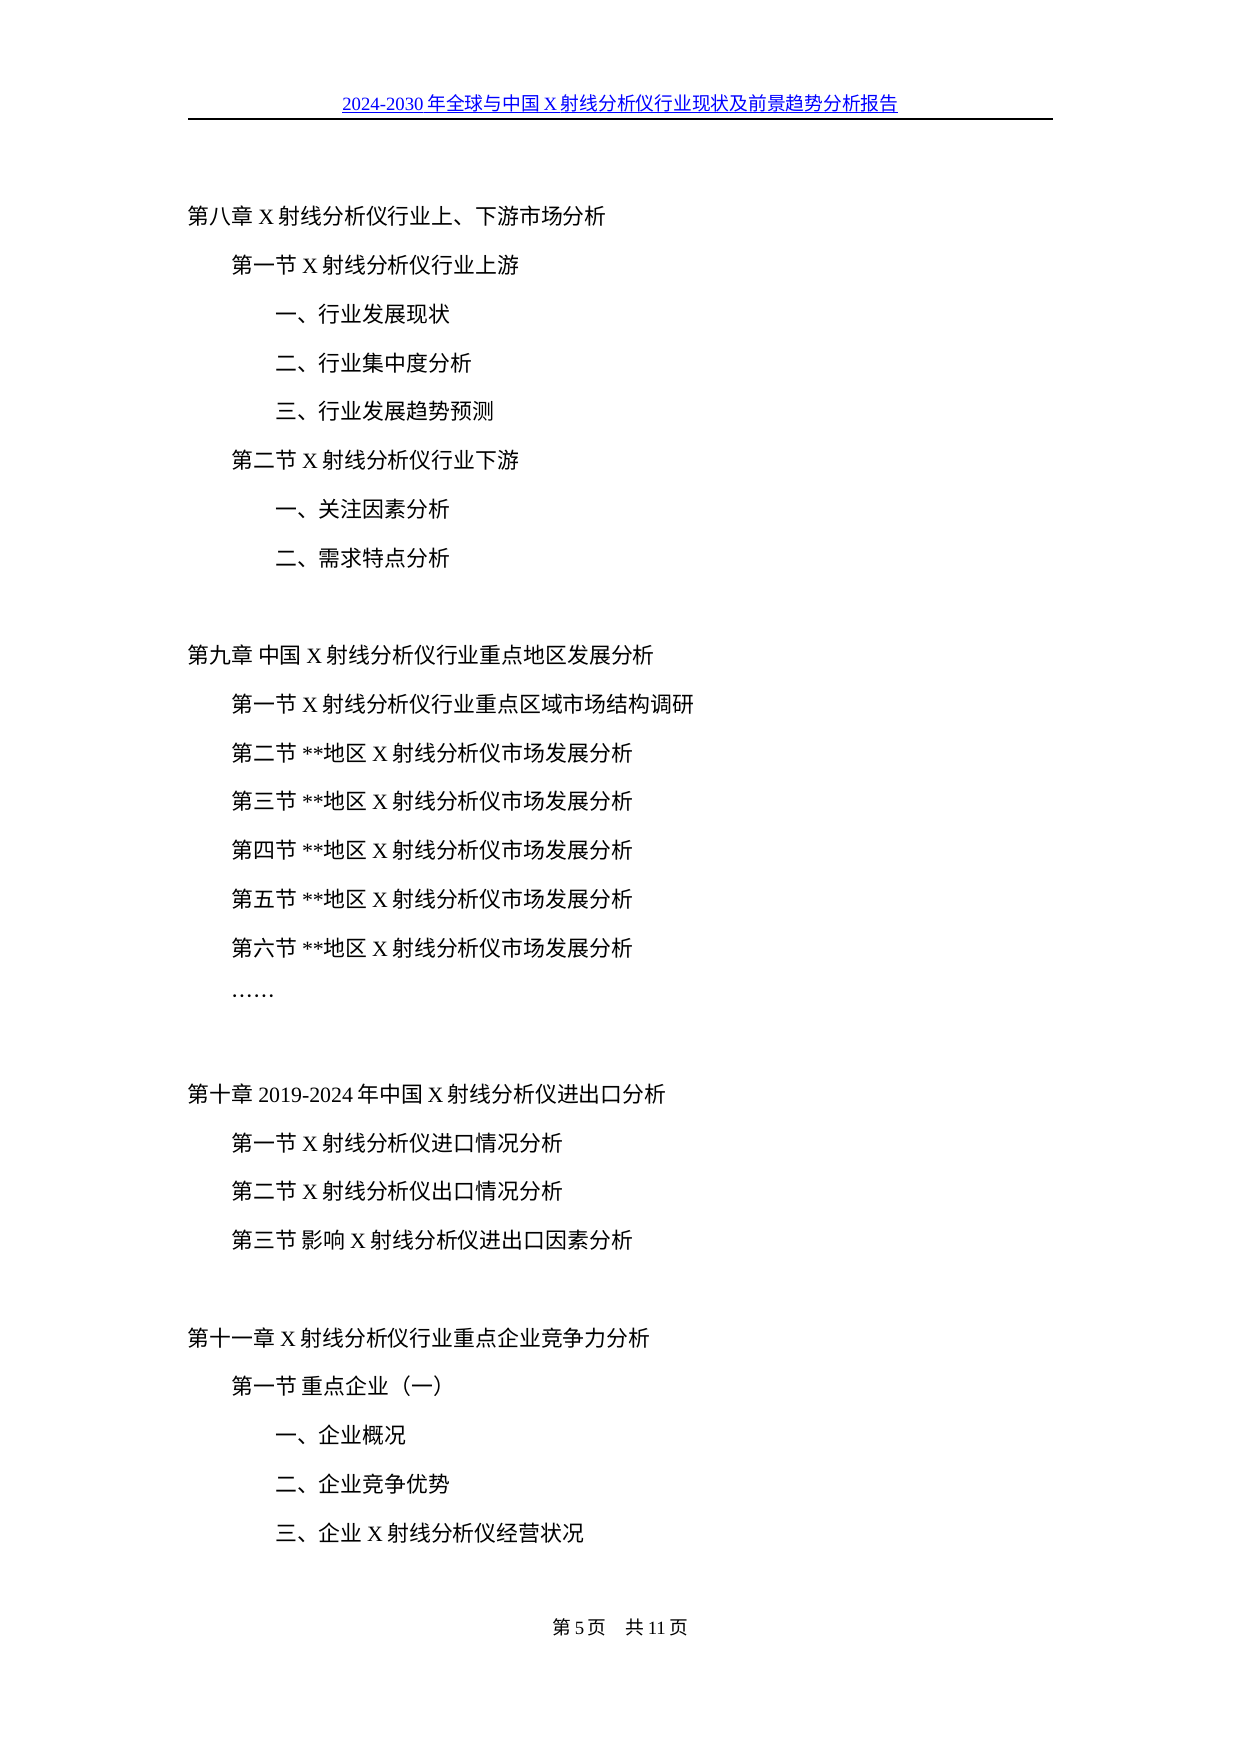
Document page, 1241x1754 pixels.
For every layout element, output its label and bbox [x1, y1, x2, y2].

text [187, 150, 1053, 1548]
